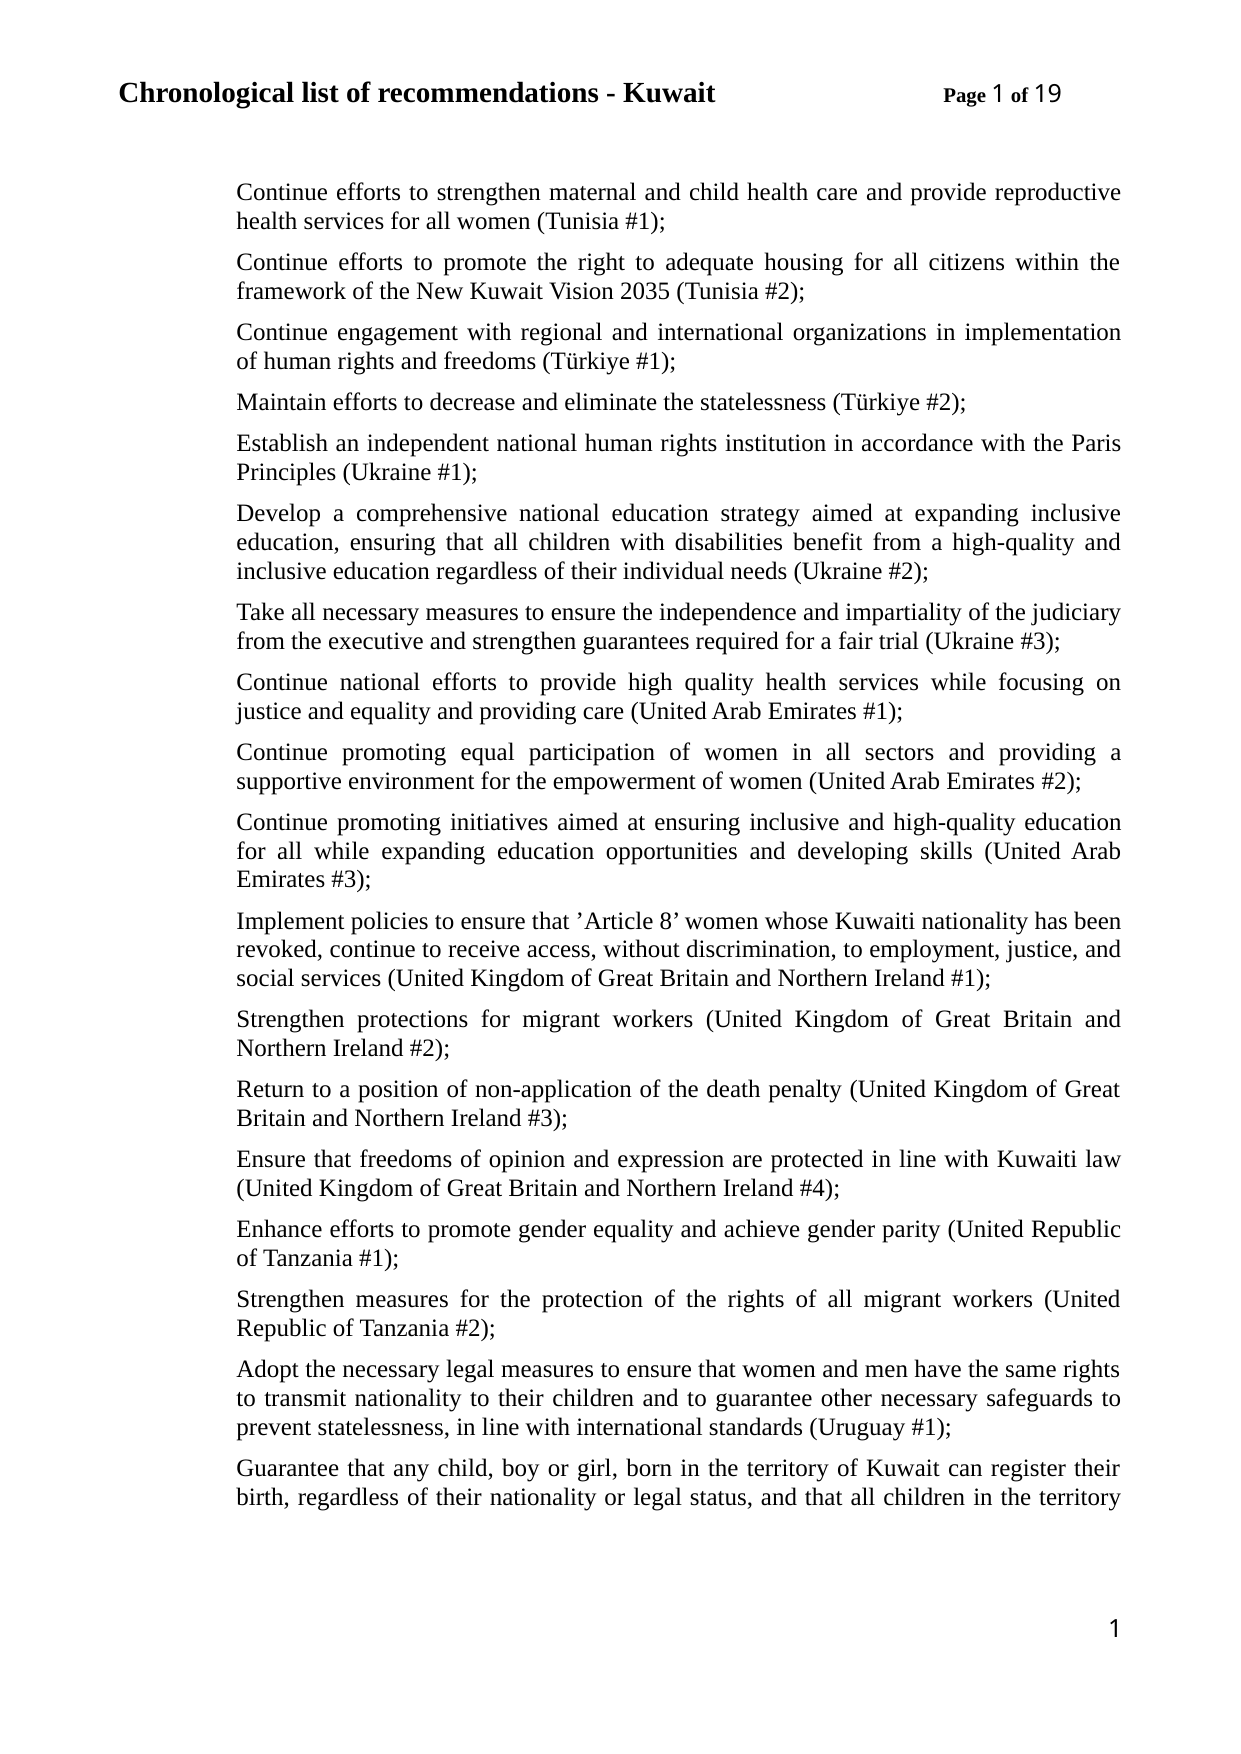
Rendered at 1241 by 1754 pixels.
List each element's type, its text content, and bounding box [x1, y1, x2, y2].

text Return to a position of non-application of the death penalty (United Kingdom of Great Britain and Northern Ireland #3); [236, 1074, 1122, 1132]
text Establish an independent national human rights institution in accordance with the Paris Principles (Ukraine #1); [236, 428, 1122, 486]
text Maintain efforts to decrease and eliminate the statelessness (Türkiye #2); [236, 387, 1122, 416]
text Develop a comprehensive national education strategy aimed at expanding inclusive education, ensuring that all children with disabilities benefit from a high-quality and inclusive education regardless of their individual needs (Ukraine #2); [236, 498, 1122, 584]
text Continue national efforts to provide high quality health services while focusing on justice and equality and providing care (United Arab Emirates #1); [236, 667, 1122, 724]
text Strengthen protections for migrant workers (United Kingdom of Great Britain and Northern Ireland #2); [236, 1004, 1122, 1062]
text Ensure that freedoms of opinion and expression are protected in line with Kuwaiti law (United Kingdom of Great Britain and Northern Ireland #4); [236, 1144, 1122, 1202]
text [236, 1453, 1122, 1511]
text Strengthen measures for the protection of the rights of all migrant workers (United Republic of Tanzania #2); [236, 1284, 1122, 1342]
text Implement policies to ensure that ’Article 8’ women whose Kuwaiti nationality has been revoked, continue to receive access, without discrimination, to employment, justice, and social services (United Kingdom of Great Britain and Northern Ireland #1); [236, 906, 1122, 992]
text Enhance efforts to promote gender equality and achieve gender parity (United Republic of Tanzania #1); [236, 1214, 1122, 1272]
text Continue engagement with regional and international organizations in implementation of human rights and freedoms (Türkiye #1); [236, 317, 1122, 374]
text Continue promoting initiatives aimed at ensuring inclusive and high-quality education for all while expanding education opportunities and developing skills (United Arab Emirates #3); [236, 807, 1122, 893]
text Take all necessary measures to ensure the independence and impartiality of the judiciary from the executive and strengthen guarantees required for a fair trial (Ukraine #3); [236, 597, 1122, 654]
text Continue efforts to promote the right to adequate housing for all citizens within the framework of the New Kuwait Vision 2035 (Tunisia #2); [236, 247, 1122, 304]
text Continue efforts to strengthen maternal and child health care and provide reproductive health services for all women (Tunisia #1); [236, 177, 1122, 234]
text Continue promoting equal participation of women in all sectors and providing a supportive environment for the empowerment of women (United Arab Emirates #2); [236, 737, 1122, 794]
text Adopt the necessary legal measures to ensure that women and men have the same rights to transmit nationality to their children and to guarantee other necessary safeguards to prevent statelessness, in line with international standards (Uruguay #1); [236, 1354, 1122, 1441]
